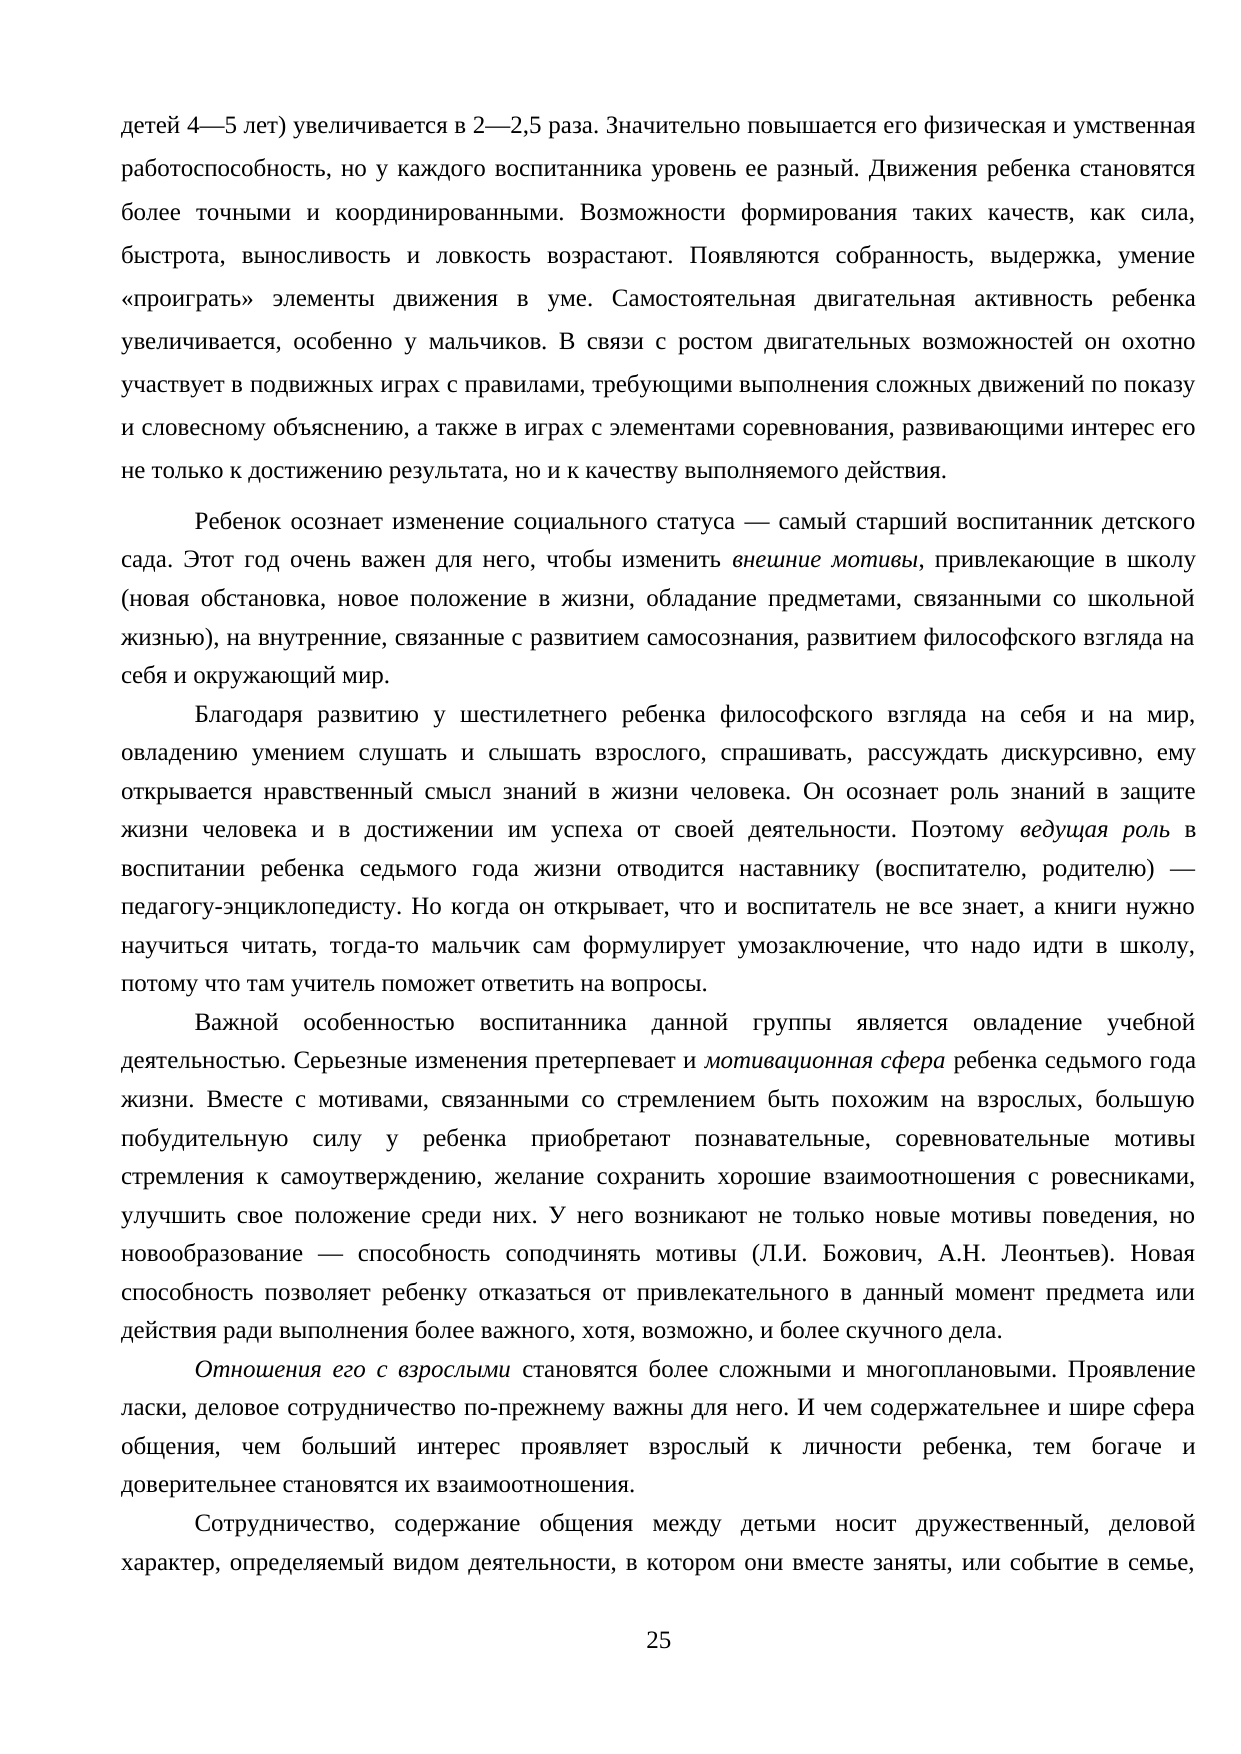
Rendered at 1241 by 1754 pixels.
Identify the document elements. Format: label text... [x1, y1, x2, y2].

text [121, 110, 1197, 484]
text Благодаря развитию у шестилетнего ребенка философского взгляда на себя и на мир, овладению умением слушать и слышать взрослого, спрашивать, рассуждать дискурсивно, ему открывается нравственный смысл знаний в жизни человека. Он осознает роль знаний в защите жизни человека и в достижении им успеха от своей деятельности. Поэтому ведущая роль в воспитании ребенка седьмого года жизни отводится наставнику (воспитателю, родителю) — педагогу-энциклопедисту. Но когда он открывает, что и воспитатель не все знает, а книги нужно научиться читать, тогда-то мальчик сам формулирует умозаключение, что надо идти в школу, потому что там учитель поможет ответить на вопросы. [121, 691, 1196, 999]
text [121, 1501, 1196, 1578]
text Важной особенностью воспитанника данной группы является овладение учебной деятельностью. Серьезные изменения претерпевает и мотивационная сфера ребенка седьмого года жизни. Вместе с мотивами, связанными со стремлением быть похожим на взрослых, большую побудительную силу у ребенка приобретают познавательные, соревновательные мотивы стремления к самоутверждению, желание сохранить хорошие взаимоотношения с ровесниками, улучшить свое положение среди них. У него возникают не только новые мотивы поведения, но новообразование — способность соподчинять мотивы (Л.И. Божович, А.Н. Леонтьев). Новая способность позволяет ребенку отказаться от привлекательного в данный момент предмета или действия ради выполнения более важного, хотя, возможно, и более скучного дела. [121, 999, 1196, 1346]
text Отношения его с взрослыми становятся более сложными и многоплановыми. Проявление ласки, деловое сотрудничество по-прежнему важны для него. И чем содержательнее и шире сфера общения, чем больший интерес проявляет взрослый к личности ребенка, тем богаче и доверительнее становятся их взаимоотношения. [121, 1346, 1197, 1501]
text Ребенок осознает изменение социального статуса — самый старший воспитанник детского сада. Этот год очень важен для него, чтобы изменить внешние мотивы, привлекающие в школу (новая обстановка, новое положение в жизни, обладание предметами, связанными со школьной жизнью), на внутренние, связанные с развитием самосознания, развитием философского взгляда на себя и окружающий мир. [121, 498, 1196, 691]
